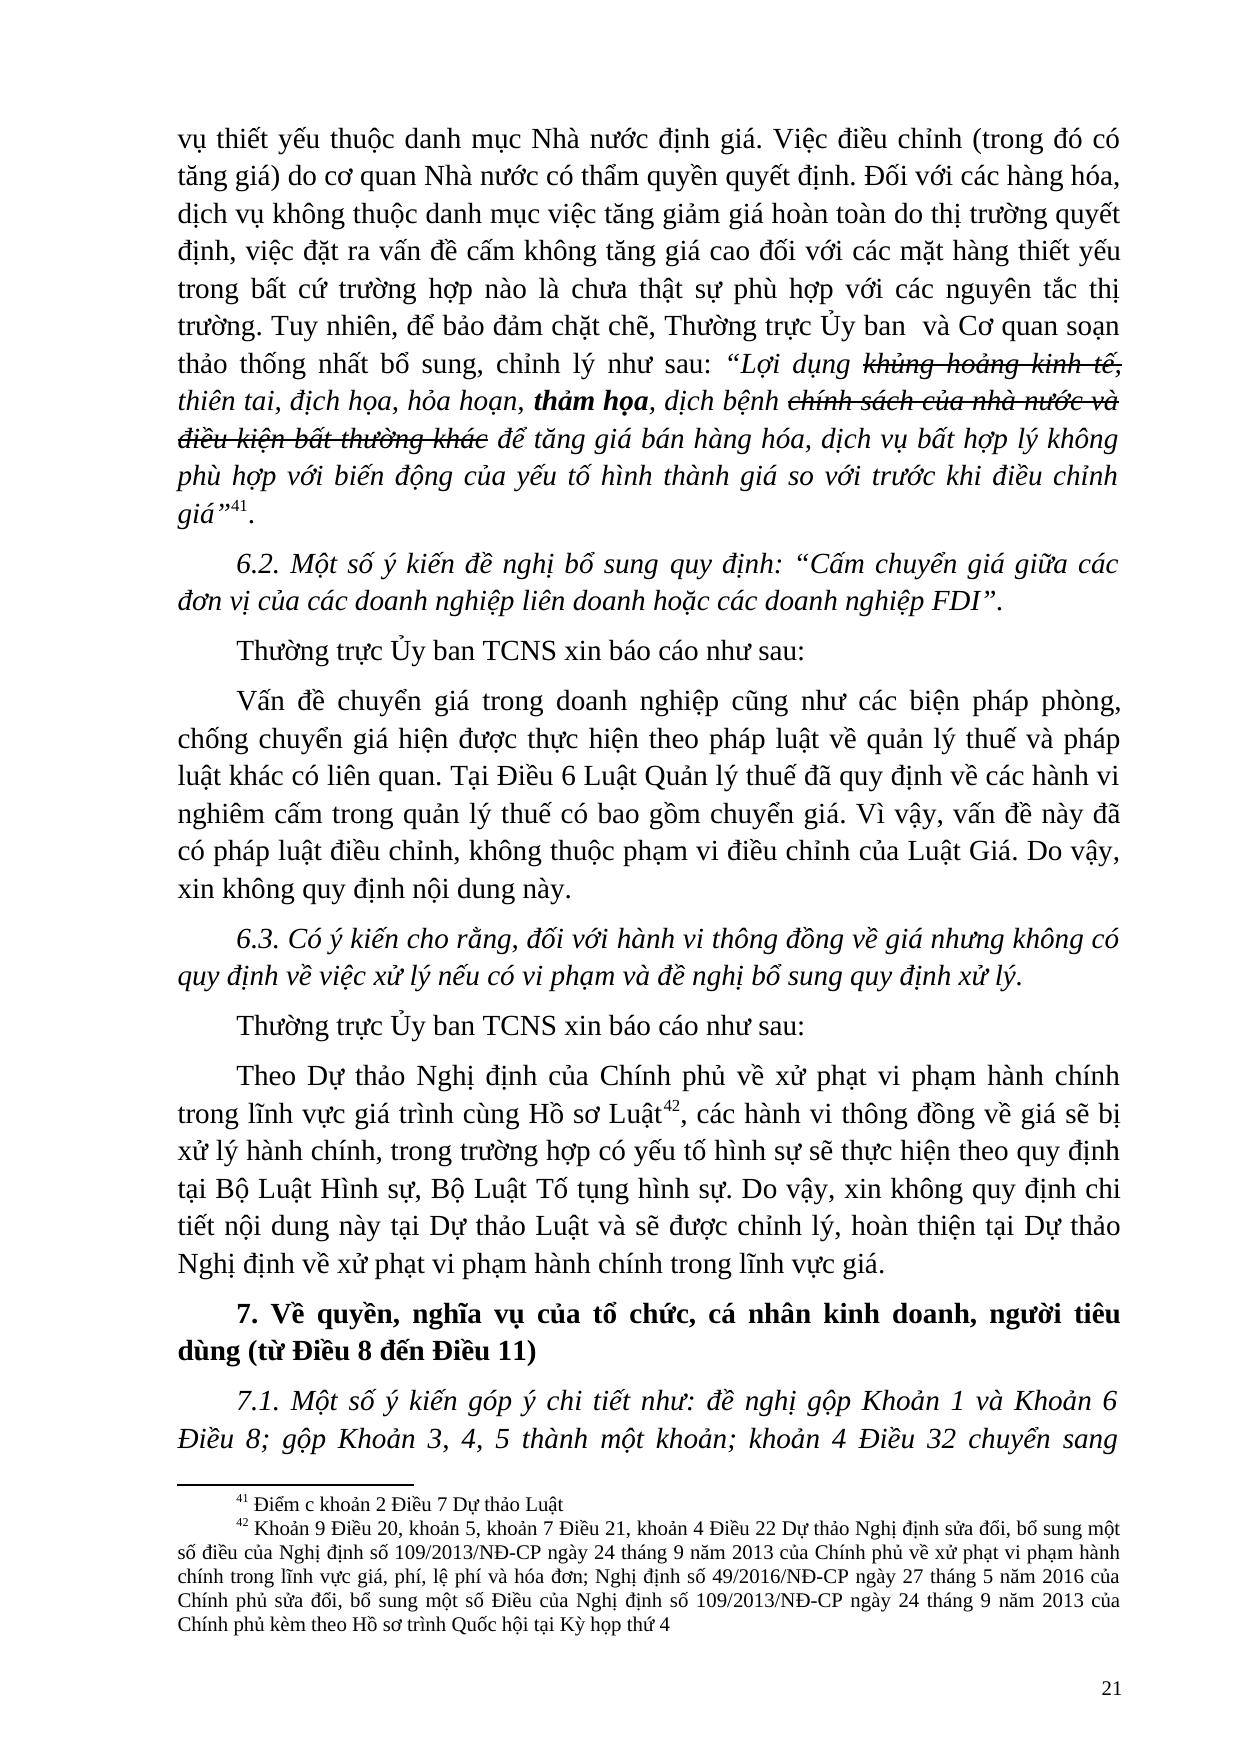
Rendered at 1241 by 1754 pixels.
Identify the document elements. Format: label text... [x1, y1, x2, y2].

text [177, 118, 1122, 531]
text Vấn đề chuyển giá trong doanh nghiệp cũng như các biện pháp phòng, chống chuyển giá hiện được thực hiện theo pháp luật về quản lý thuế và pháp luật khác có liên quan. Tại Điều 6 Luật Quản lý thuế đã quy định về các hành vi nghiêm cấm trong quản lý thuế có bao gồm chuyển giá. Vì vậy, vấn đề này đã có pháp luật điều chỉnh, không thuộc phạm vi điều chỉnh của Luật Giá. Do vậy, xin không quy định nội dung này. [177, 681, 1122, 906]
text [177, 1381, 1122, 1456]
text Thường trực Ủy ban TCNS xin báo cáo như sau: [177, 631, 1122, 668]
text 6.3. Có ý kiến cho rằng, đối với hành vi thông đồng về giá nhưng không có quy định về việc xử lý nếu có vi phạm và đề nghị bổ sung quy định xử lý. [177, 918, 1122, 993]
text 7. Về quyền, nghĩa vụ của tổ chức, cá nhân kinh doanh, người tiêu dùng (từ Điều 8 đến Điều 11) [177, 1293, 1122, 1368]
text Thường trực Ủy ban TCNS xin báo cáo như sau: [177, 1006, 1122, 1043]
text 6.2. Một số ý kiến đề nghị bổ sung quy định: “Cấm chuyển giá giữa các đơn vị của các doanh nghiệp liên doanh hoặc các doanh nghiệp FDI”. [177, 543, 1122, 618]
text Theo Dự thảo Nghị định của Chính phủ về xử phạt vi phạm hành chính trong lĩnh vực giá trình cùng Hồ sơ Luật, các hành vi thông đồng về giá sẽ bị xử lý hành chính, trong trường hợp có yếu tố hình sự sẽ thực hiện theo quy định tại Bộ Luật Hình sự, Bộ Luật Tố tụng hình sự. Do vậy, xin không quy định chi tiết nội dung này tại Dự thảo Luật và sẽ được chỉnh lý, hoàn thiện tại Dự thảo Nghị định về xử phạt vi phạm hành chính trong lĩnh vực giá. [177, 1056, 1122, 1281]
